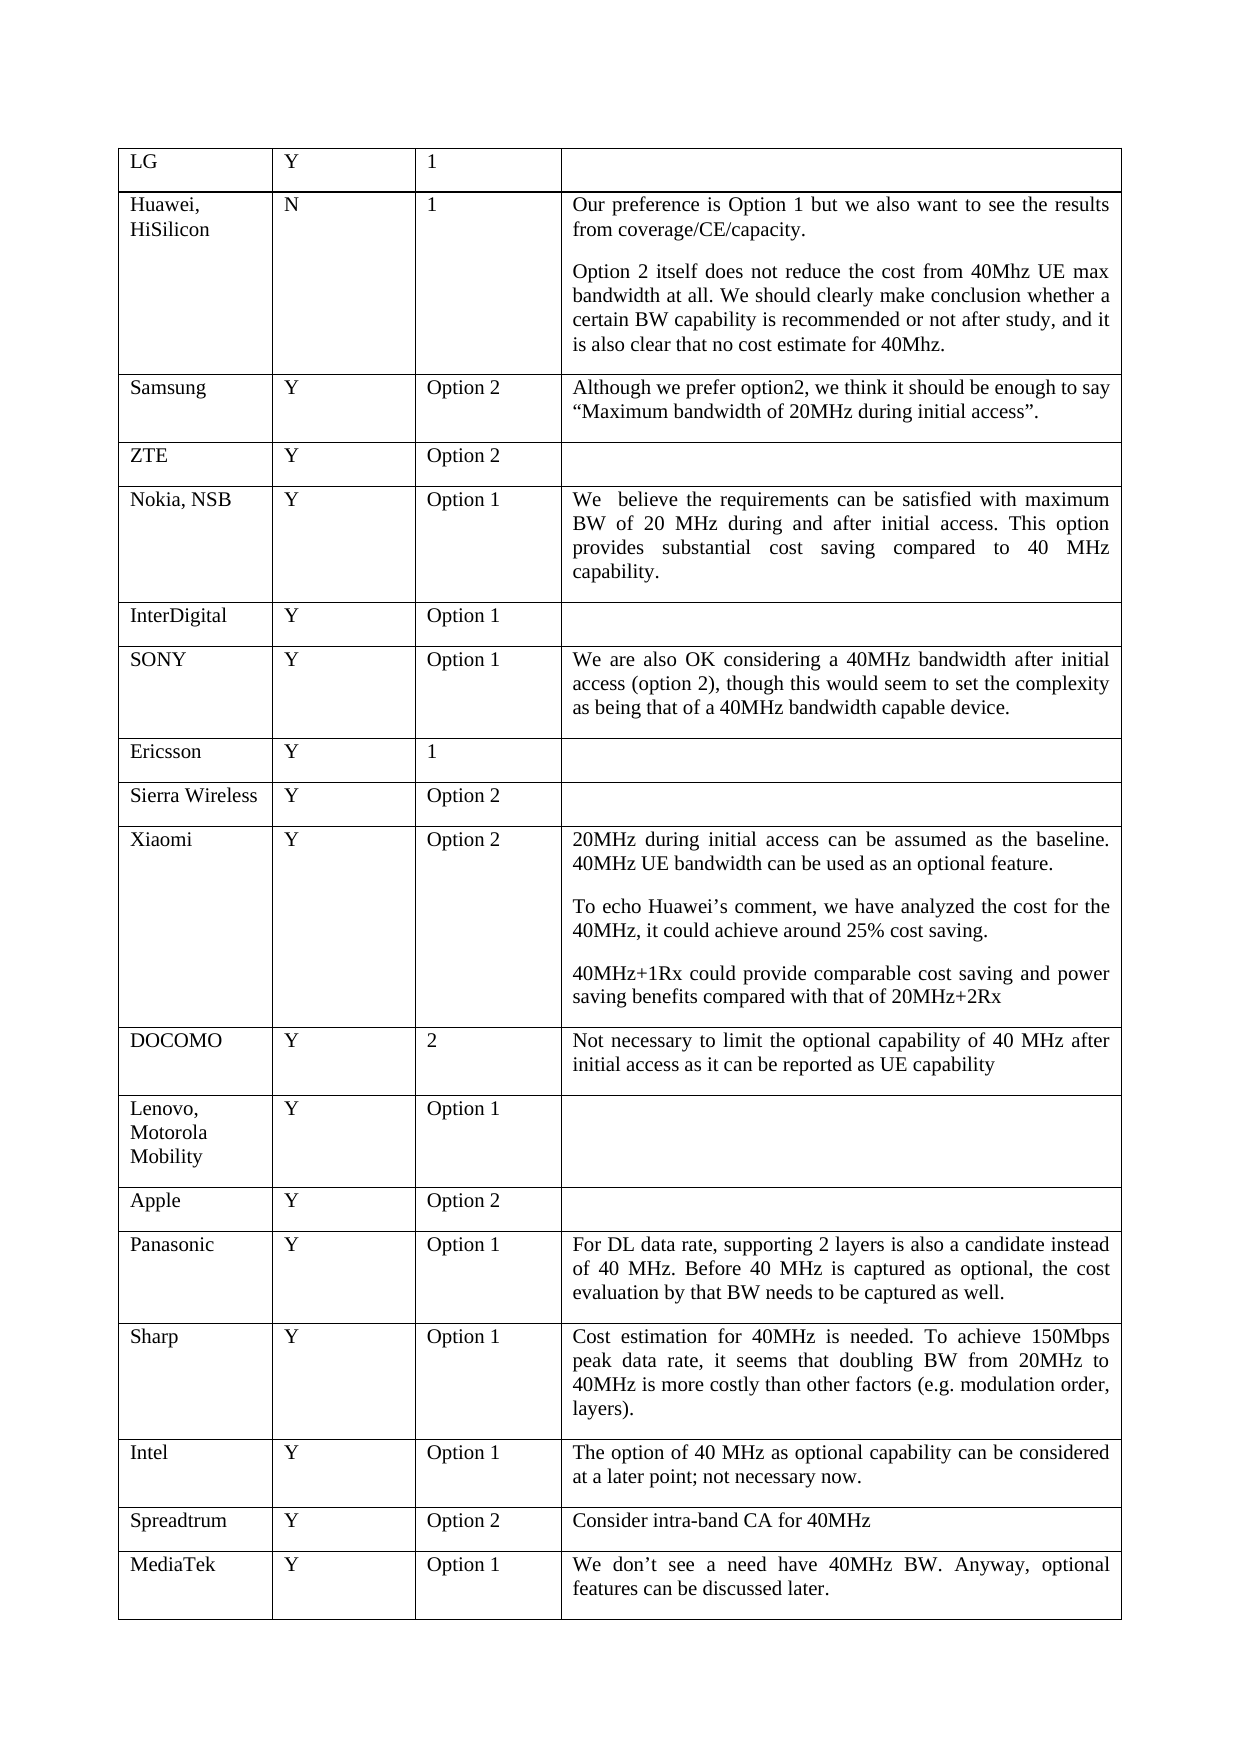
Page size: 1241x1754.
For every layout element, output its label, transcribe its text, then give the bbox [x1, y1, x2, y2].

table_cell Y [273, 827, 415, 1027]
table_cell Apple [119, 1188, 272, 1231]
table_cell ZTE [119, 443, 272, 486]
table_cell Y [273, 1324, 415, 1439]
table_cell Y [273, 375, 415, 442]
table_cell Spreadtrum [119, 1508, 272, 1551]
table_cell Y [273, 443, 415, 486]
table_cell 1 [416, 739, 561, 782]
table_cell N [273, 193, 415, 374]
table_cell Cost estimation for 40MHz is needed. To achieve 150Mbps peak data rate, it seems that doubling BW from 20MHz to 40MHz is more costly than other factors (e.g. modulation order, layers). [562, 1324, 1121, 1439]
table_cell Option 2 [416, 1508, 561, 1551]
table_cell Option 1 [416, 1096, 561, 1187]
table_cell Option 1 [416, 603, 561, 646]
table_cell Y [273, 739, 415, 782]
table_cell Option 2 [416, 783, 561, 826]
table_cell Sharp [119, 1324, 272, 1439]
table_cell Option 1 [416, 1552, 561, 1619]
table_cell Y [273, 1552, 415, 1619]
table_cell Option 2 [416, 443, 561, 486]
table_cell MediaTek [119, 1552, 272, 1619]
table_cell Our preference is Option 1 but we also want to see the results from coverage/CE/capacity. Option 2 itself does not reduce the cost from 40Mhz UE max bandwidth at all. We should clearly make conclusion whether a certain BW capability is recommended or not after study, and it is also clear that no cost estimate for 40Mhz. [562, 193, 1121, 374]
table_cell Y [273, 1440, 415, 1507]
table_cell [562, 783, 1121, 826]
table_cell [562, 603, 1121, 646]
table_cell DOCOMO [119, 1028, 272, 1095]
table_cell Although we prefer option2, we think it should be enough to say “Maximum bandwidth of 20MHz during initial access”. [562, 375, 1121, 442]
table_cell 20MHz during initial access can be assumed as the baseline. 40MHz UE bandwidth can be used as an optional feature. To echo Huawei’s comment, we have analyzed the cost for the 40MHz, it could achieve around 25% cost saving. 40MHz+1Rx could provide comparable cost saving and power saving benefits compared with that of 20MHz+2Rx [562, 827, 1121, 1027]
table_cell Option 1 [416, 1324, 561, 1439]
table_cell Nokia, NSB [119, 487, 272, 602]
table_cell The option of 40 MHz as optional capability can be considered at a later point; not necessary now. [562, 1440, 1121, 1507]
table_cell Consider intra-band CA for 40MHz [562, 1508, 1121, 1551]
table_cell Y [273, 1232, 415, 1323]
table_cell Sierra Wireless [119, 783, 272, 826]
table_cell [562, 1188, 1121, 1231]
table_cell Lenovo, Motorola Mobility [119, 1096, 272, 1187]
table_cell Y [273, 149, 415, 191]
table_cell We don’t see a need have 40MHz BW. Anyway, optional features can be discussed later. [562, 1552, 1121, 1619]
table_cell [562, 739, 1121, 782]
table_cell 2 [416, 1028, 561, 1095]
table_cell Intel [119, 1440, 272, 1507]
table_cell [562, 1096, 1121, 1187]
table_cell Option 1 [416, 1232, 561, 1323]
table_cell Y [273, 1508, 415, 1551]
table_cell Ericsson [119, 739, 272, 782]
table_cell Option 2 [416, 827, 561, 1027]
table_cell For DL data rate, supporting 2 layers is also a candidate instead of 40 MHz. Before 40 MHz is captured as optional, the cost evaluation by that BW needs to be captured as well. [562, 1232, 1121, 1323]
table_cell Y [273, 487, 415, 602]
table_cell Y [273, 647, 415, 738]
table_cell SONY [119, 647, 272, 738]
table_cell Samsung [119, 375, 272, 442]
table_cell Option 1 [416, 487, 561, 602]
table_cell Option 1 [416, 1440, 561, 1507]
table_cell InterDigital [119, 603, 272, 646]
table_cell Panasonic [119, 1232, 272, 1323]
table_cell 1 [416, 193, 561, 374]
table_cell Option 2 [416, 375, 561, 442]
table_cell We believe the requirements can be satisfied with maximum BW of 20 MHz during and after initial access. This option provides substantial cost saving compared to 40 MHz capability. [562, 487, 1121, 602]
table_cell Huawei, HiSilicon [119, 193, 272, 374]
table_cell Y [273, 1028, 415, 1095]
table_cell Y [273, 783, 415, 826]
table_cell Y [273, 603, 415, 646]
table_cell Y [273, 1096, 415, 1187]
table_cell We are also OK considering a 40MHz bandwidth after initial access (option 2), though this would seem to set the complexity as being that of a 40MHz bandwidth capable device. [562, 647, 1121, 738]
table_cell Option 1 [416, 647, 561, 738]
table_cell [562, 443, 1121, 486]
table_cell LG [119, 149, 272, 191]
table_cell [562, 149, 1121, 191]
table_cell Option 2 [416, 1188, 561, 1231]
table_cell 1 [416, 149, 561, 191]
table_cell Y [273, 1188, 415, 1231]
table_cell Xiaomi [119, 827, 272, 1027]
table_cell Not necessary to limit the optional capability of 40 MHz after initial access as it can be reported as UE capability [562, 1028, 1121, 1095]
